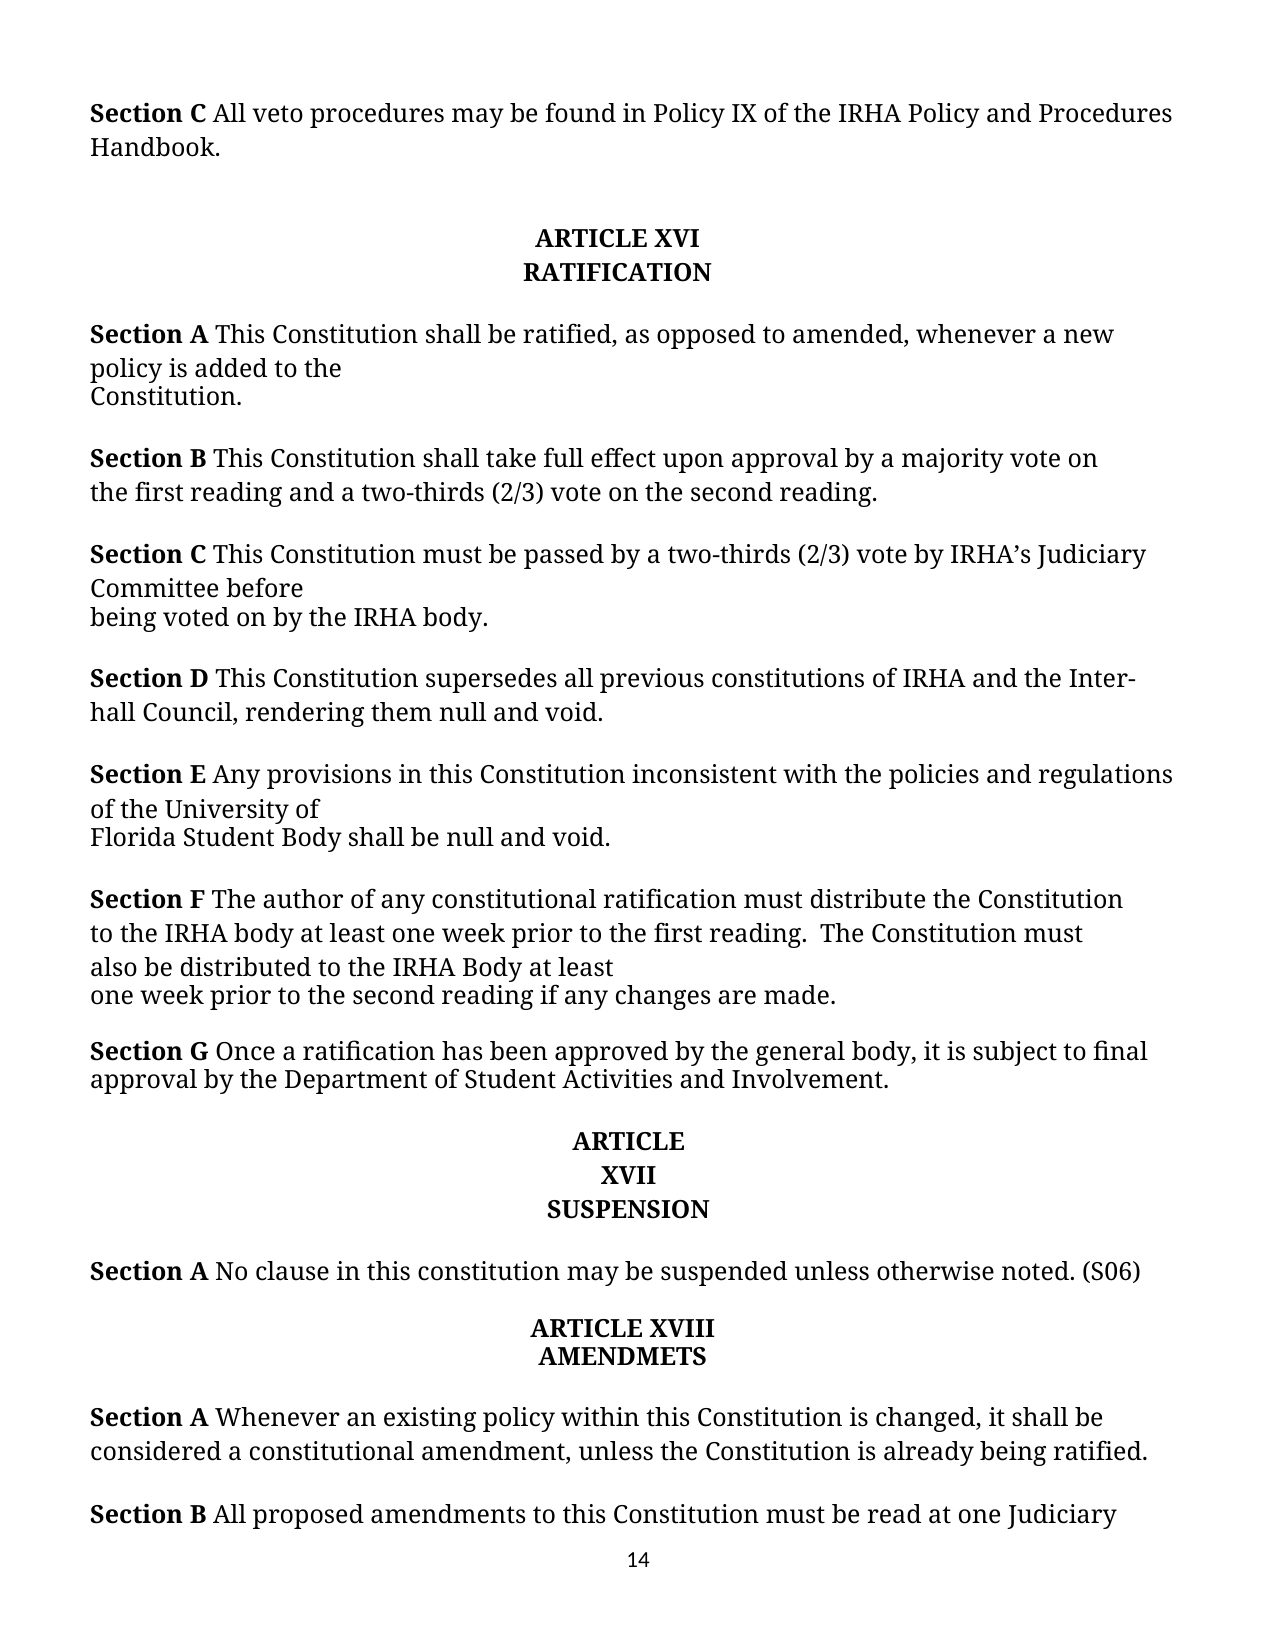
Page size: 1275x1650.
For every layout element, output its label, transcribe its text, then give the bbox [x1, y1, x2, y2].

text Section D This Constitution supersedes all previous constitutions of IRHA and the Inter-hall Council, rendering them null and void. [90, 661, 1170, 729]
text SUSPENSION [545, 1192, 712, 1226]
text Section C This Constitution must be passed by a two-thirds (2/3) vote by IRHA’s Judiciary Committee before [90, 537, 1177, 605]
text ARTICLE XVI [520, 220, 715, 254]
text Section F The author of any constitutional ratification must distribute the Constitution to the IRHA body at least one week prior to the first reading. The Constitution must also be distributed to the IRHA Body at least [90, 881, 1137, 984]
text Section A This Constitution shall be ratified, as opposed to amended, whenever a new policy is added to the [90, 316, 1177, 384]
text Section B This Constitution shall take full effect upon approval by a majority vote on the first reading and a two-thirds (2/3) vote on the second reading. [90, 441, 1124, 509]
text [90, 1496, 1161, 1530]
text being voted on by the IRHA body. [90, 605, 1177, 633]
text ARTICLE XVII [545, 1123, 712, 1192]
text RATIFICATION [520, 254, 715, 288]
text Constitution. [90, 384, 1177, 412]
text Section A Whenever an existing policy within this Constitution is changed, it shall be considered a constitutional amendment, unless the Constitution is already being ratified. [90, 1400, 1168, 1468]
text Florida Student Body shall be null and void. [90, 825, 1177, 853]
text ARTICLE XVIII AMENDMETS [529, 1315, 716, 1371]
text Section E Any provisions in this Constitution inconsistent with the policies and regulations of the University of [90, 757, 1177, 825]
text Section A No clause in this constitution may be suspended unless otherwise noted. (S06) [90, 1254, 1177, 1288]
text one week prior to the second reading if any changes are made. [90, 984, 1177, 1012]
text Section G Once a ratification has been approved by the general body, it is subject to final approval by the Department of Student Activities and Involvement. [90, 1039, 1177, 1095]
text Section C All veto procedures may be found in Policy IX of the IRHA Policy and Procedures Handbook. [90, 96, 1177, 164]
